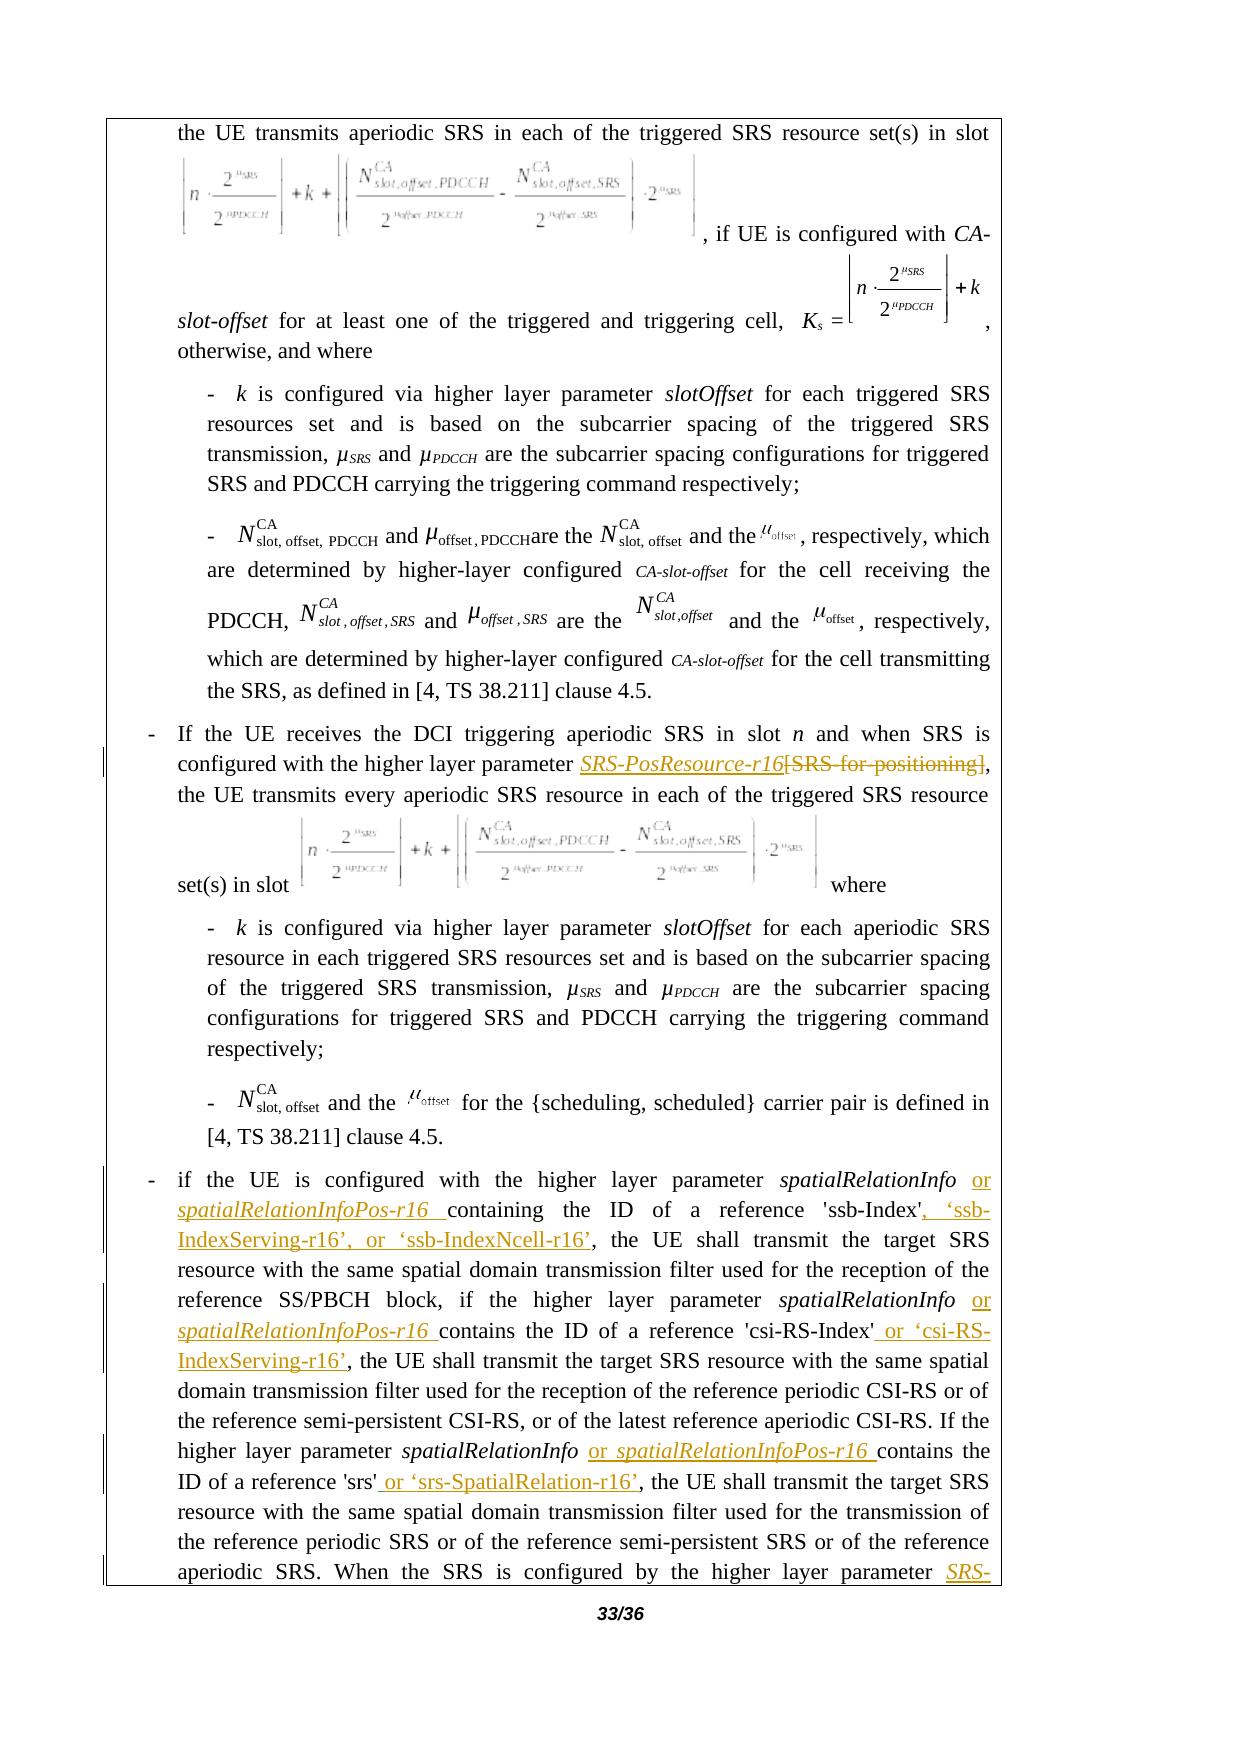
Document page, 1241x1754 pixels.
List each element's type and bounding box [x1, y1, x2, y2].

table_header [107, 119, 1001, 1585]
